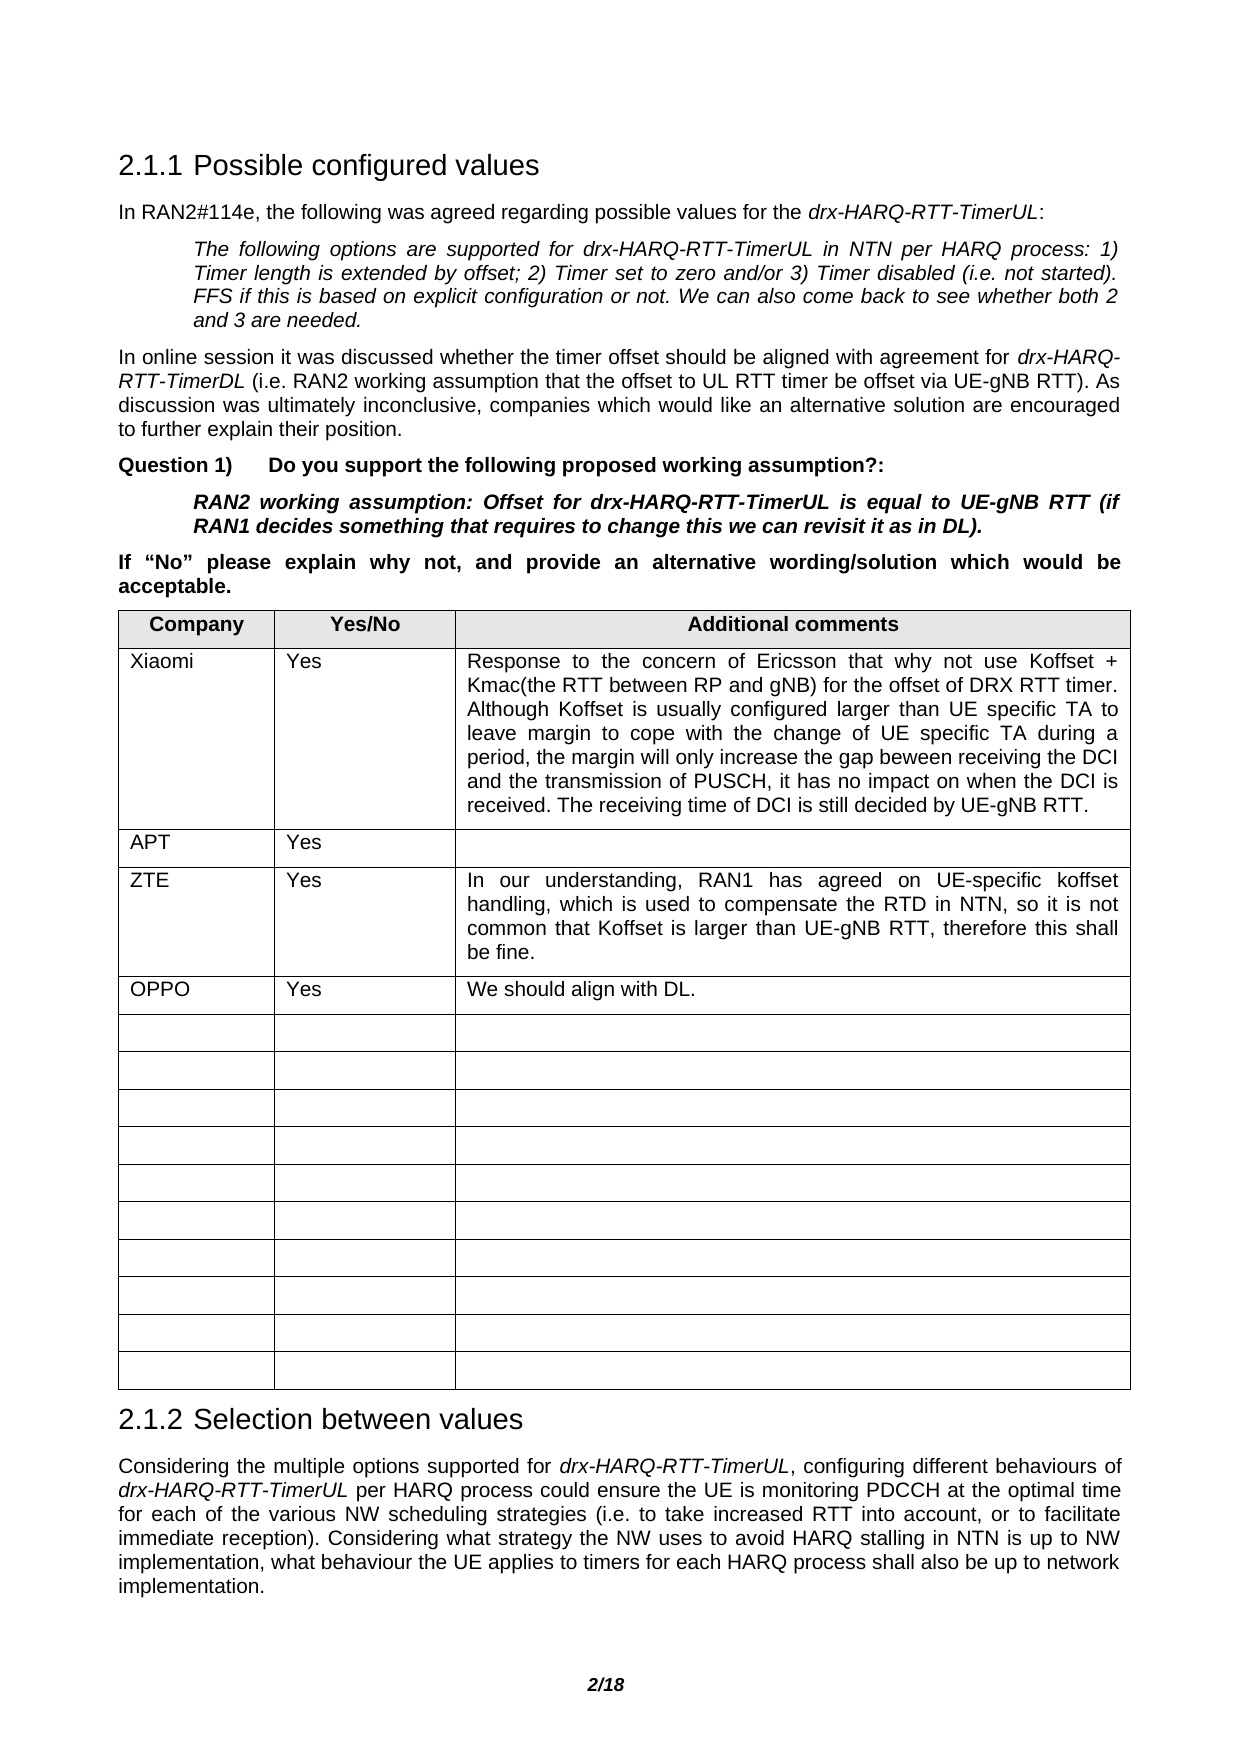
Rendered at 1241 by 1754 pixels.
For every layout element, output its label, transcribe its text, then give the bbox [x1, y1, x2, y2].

text Considering the multiple options supported for drx-HARQ-RTT-TimerUL, configuring different behaviours of drx-HARQ-RTT-TimerUL per HARQ process could ensure the UE is monitoring PDCCH at the optimal time for each of the various NW scheduling strategies (i.e. to take increased RTT into account, or to facilitate immediate reception). Considering what strategy the NW uses to avoid HARQ stalling in NTN is up to NW implementation, what behaviour the UE applies to timers for each HARQ process shall also be up to network implementation. [118, 1454, 1122, 1598]
text If “No” please explain why not, and provide an alternative wording/solution which would be acceptable. [118, 550, 1122, 598]
table_cell Yes [275, 868, 455, 976]
table_cell [275, 1052, 455, 1088]
table_cell [119, 1165, 274, 1201]
table_cell [456, 1090, 1130, 1126]
table_cell [275, 1015, 455, 1051]
table_cell ZTE [119, 868, 274, 976]
table_cell [456, 1352, 1130, 1388]
table_cell [456, 1165, 1130, 1201]
table_cell [275, 1090, 455, 1126]
table_cell [456, 1202, 1130, 1238]
table_cell [119, 1240, 274, 1276]
table_cell [275, 1352, 455, 1388]
table_cell Yes [275, 977, 455, 1013]
table_cell [275, 1202, 455, 1238]
table_header Yes/No [275, 611, 455, 648]
table_cell [456, 1015, 1130, 1051]
table_cell Response to the concern of Ericsson that why not use Koffset + Kmac(the RTT between RP and gNB) for the offset of DRX RTT timer. Although Koffset is usually configured larger than UE specific TA to leave margin to cope with the change of UE specific TA during a period, the margin will only increase the gap beween receiving the DCI and the transmission of PUSCH, it has no impact on when the DCI is received. The receiving time of DCI is still decided by UE-gNB RTT. [456, 649, 1130, 829]
table_cell [119, 1315, 274, 1351]
table_cell [119, 1015, 274, 1051]
table_cell [456, 1052, 1130, 1088]
table_cell Yes [275, 649, 455, 829]
table_header Company [119, 611, 274, 648]
table_cell [119, 1202, 274, 1238]
subtitle Possible configured values [118, 148, 1122, 181]
table_cell [119, 1090, 274, 1126]
text In RAN2#114e, the following was agreed regarding possible values for the drx-HARQ-RTT-TimerUL: [118, 200, 1122, 224]
table_cell [456, 1127, 1130, 1163]
table_cell [275, 1240, 455, 1276]
table_cell [275, 1277, 455, 1313]
table_header Additional comments [456, 611, 1130, 648]
text RAN2 working assumption: Offset for drx-HARQ-RTT-TimerUL is equal to UE-gNB RTT (if RAN1 decides something that requires to change this we can revisit it as in DL). [193, 489, 1122, 537]
table_cell [119, 1277, 274, 1313]
table_cell [275, 1127, 455, 1163]
table_cell We should align with DL. [456, 977, 1130, 1013]
table_cell In our understanding, RAN1 has agreed on UE-specific koffset handling, which is used to compensate the RTD in NTN, so it is not common that Koffset is larger than UE-gNB RTT, therefore this shall be fine. [456, 868, 1130, 976]
table_cell [456, 1277, 1130, 1313]
table_cell [119, 1127, 274, 1163]
table_cell Xiaomi [119, 649, 274, 829]
table_cell [456, 1315, 1130, 1351]
subtitle Selection between values [118, 1402, 1122, 1436]
table_cell [275, 1165, 455, 1201]
table_cell [275, 1315, 455, 1351]
table_cell [119, 1352, 274, 1388]
table_cell Yes [275, 830, 455, 867]
table_cell [456, 830, 1130, 867]
text The following options are supported for drx-HARQ-RTT-TimerUL in NTN per HARQ process: 1) Timer length is extended by offset; 2) Timer set to zero and/or 3) Timer disabled (i.e. not started). FFS if this is based on explicit configuration or not. We can also come back to see whether both 2 and 3 are needed. [193, 236, 1122, 332]
text Question 1) Do you support the following proposed working assumption?: [118, 453, 1122, 477]
table_cell OPPO [119, 977, 274, 1013]
table_cell APT [119, 830, 274, 867]
table_cell [456, 1240, 1130, 1276]
text In online session it was discussed whether the timer offset should be aligned with agreement for drx-HARQ-RTT-TimerDL (i.e. RAN2 working assumption that the offset to UL RTT timer be offset via UE-gNB RTT). As discussion was ultimately inconclusive, companies which would like an alternative solution are encouraged to further explain their position. [118, 345, 1122, 441]
table_cell [119, 1052, 274, 1088]
